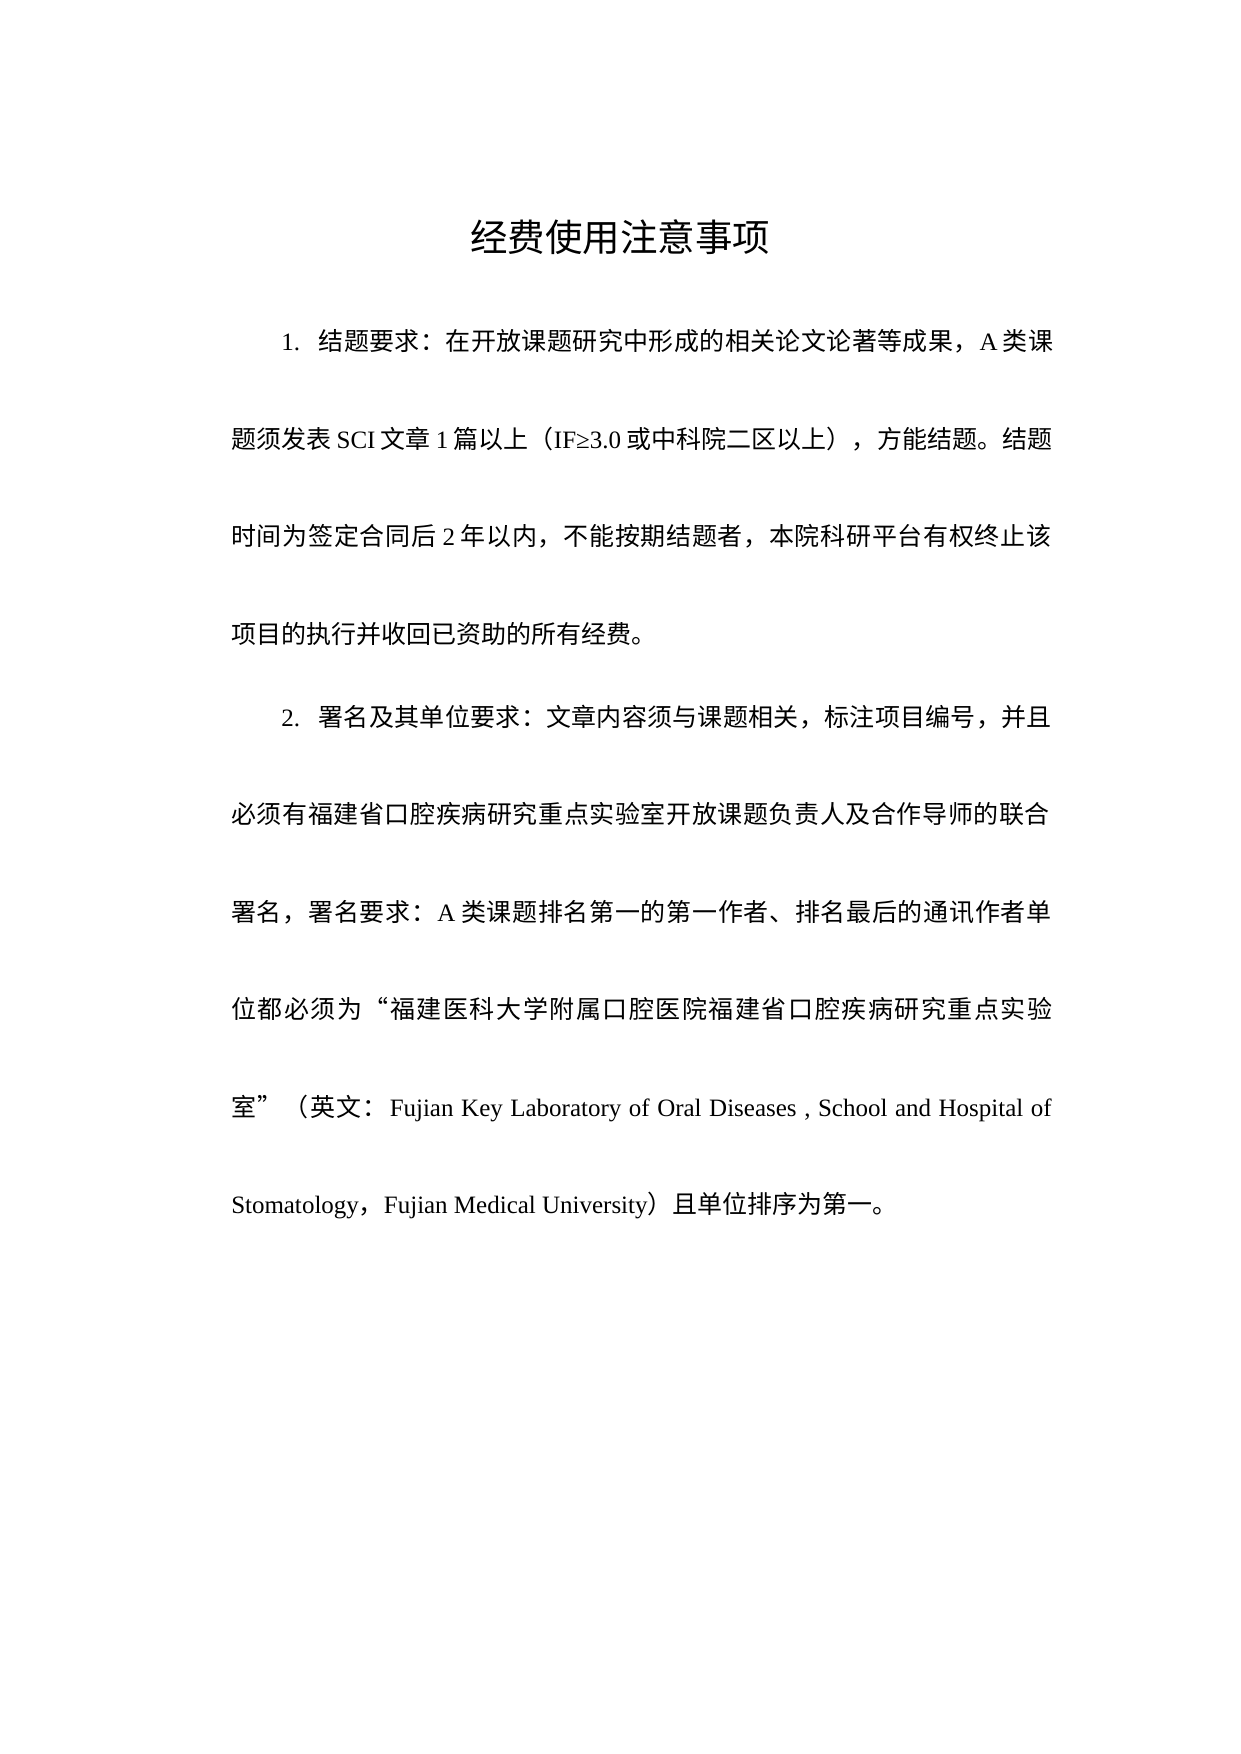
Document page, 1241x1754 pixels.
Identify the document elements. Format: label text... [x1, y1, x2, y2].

list 结题要求：在开放课题研究中形成的相关论文论著等成果，A类课题须发表SCI文章1篇以上（IF≥3.0或中科院二区以上），方能结题。结题时间为签定合同后2年以内，不能按期结题者，本院科研平台有权终止该项目的执行并收回已资助的所有经费。 [231, 307, 1053, 665]
text 经费使用注意事项 [187, 203, 1053, 268]
list 署名及其单位要求：文章内容须与课题相关，标注项目编号，并且必须有福建省口腔疾病研究重点实验室开放课题负责人及合作导师的联合署名，署名要求：A类课题排名第一的第一作者、排名最后的通讯作者单位都必须为“福建医科大学附属口腔医院福建省口腔疾病研究重点实验室”（英文：Fujian Key Laboratory of Oral Diseases , School and Hospital of Stomatology，Fujian Medical University）且单位排序为第一。 [231, 683, 1053, 1236]
